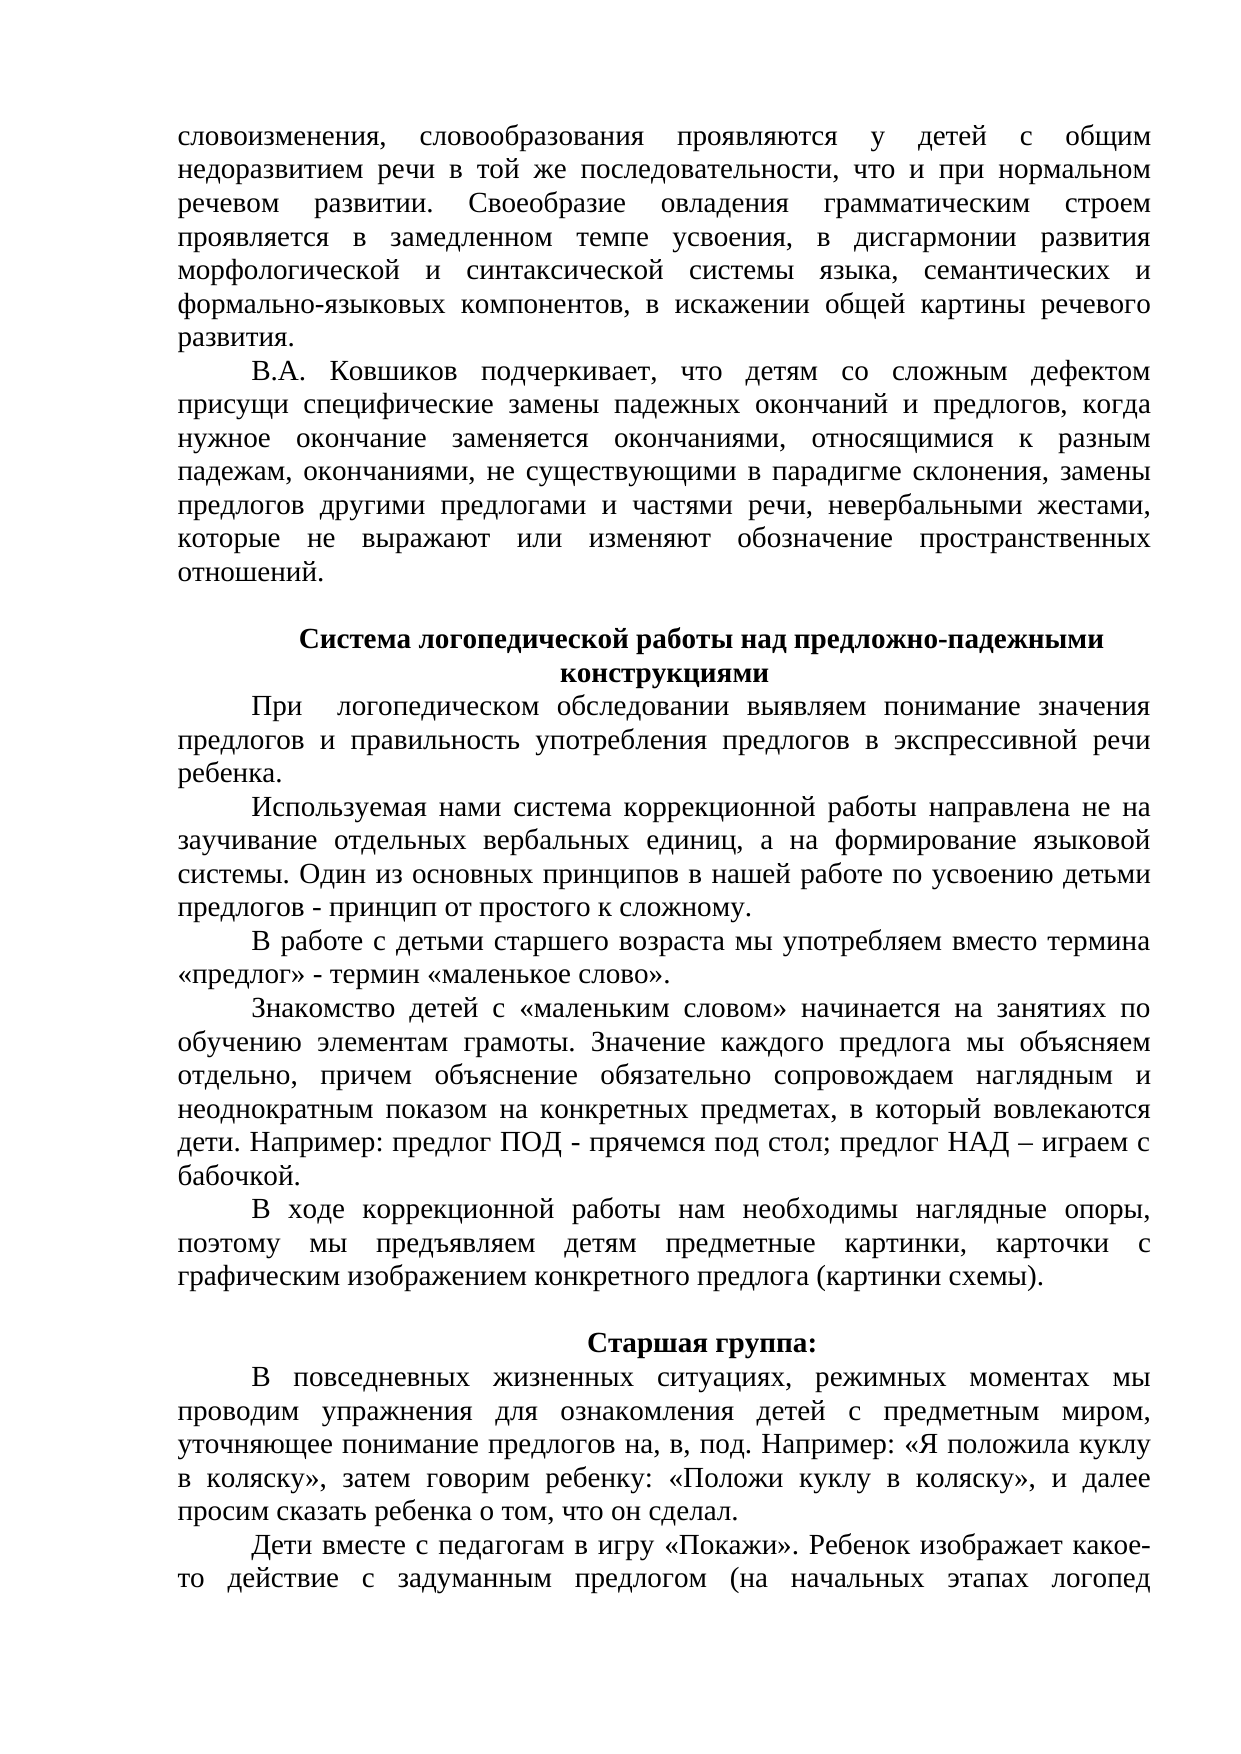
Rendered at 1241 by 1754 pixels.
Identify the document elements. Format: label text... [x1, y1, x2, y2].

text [177, 118, 1152, 353]
text Используемая нами система коррекционной работы направлена не на заучивание отдельных вербальных единиц, а на формирование языковой системы. Один из основных принципов в нашей работе по усвоению детьми предлогов - принцип от простого к сложному. [177, 789, 1152, 923]
list Старшая группа: [252, 1326, 1152, 1359]
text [177, 1527, 1152, 1594]
text В работе с детьми старшего возраста мы употребляем вместо термина «предлог» - термин «маленькое слово». [177, 923, 1152, 990]
text В ходе коррекционной работы нам необходимы наглядные опоры, поэтому мы предъявляем детям предметные картинки, карточки с графическим изображением конкретного предлога (картинки схемы). [177, 1191, 1152, 1292]
text В повседневных жизненных ситуациях, режимных моментах мы проводим упражнения для ознакомления детей с предметным миром, уточняющее понимание предлогов на, в, под. Например: «Я положила куклу в коляску», затем говорим ребенку: «Положи куклу в коляску», и далее просим сказать ребенка о том, что он сделал. [177, 1359, 1152, 1527]
text В.А. Ковшиков подчеркивает, что детям со сложным дефектом присущи специфические замены падежных окончаний и предлогов, когда нужное окончание заменяется окончаниями, относящимися к разным падежам, окончаниями, не существующими в парадигме склонения, замены предлогов другими предлогами и частями речи, невербальными жестами, которые не выражают или изменяют обозначение пространственных отношений. [177, 353, 1152, 588]
text Система логопедической работы над предложно-падежными конструкциями [177, 621, 1152, 688]
text При логопедическом обследовании выявляем понимание значения предлогов и правильность употребления предлогов в экспрессивной речи ребенка. [177, 688, 1152, 789]
text Знакомство детей с «маленьким словом» начинается на занятиях по обучению элементам грамоты. Значение каждого предлога мы объясняем отдельно, причем объяснение обязательно сопровождаем наглядным и неоднократным показом на конкретных предметах, в который вовлекаются дети. Например: предлог ПОД - прячемся под стол; предлог НАД – играем с бабочкой. [177, 990, 1152, 1191]
